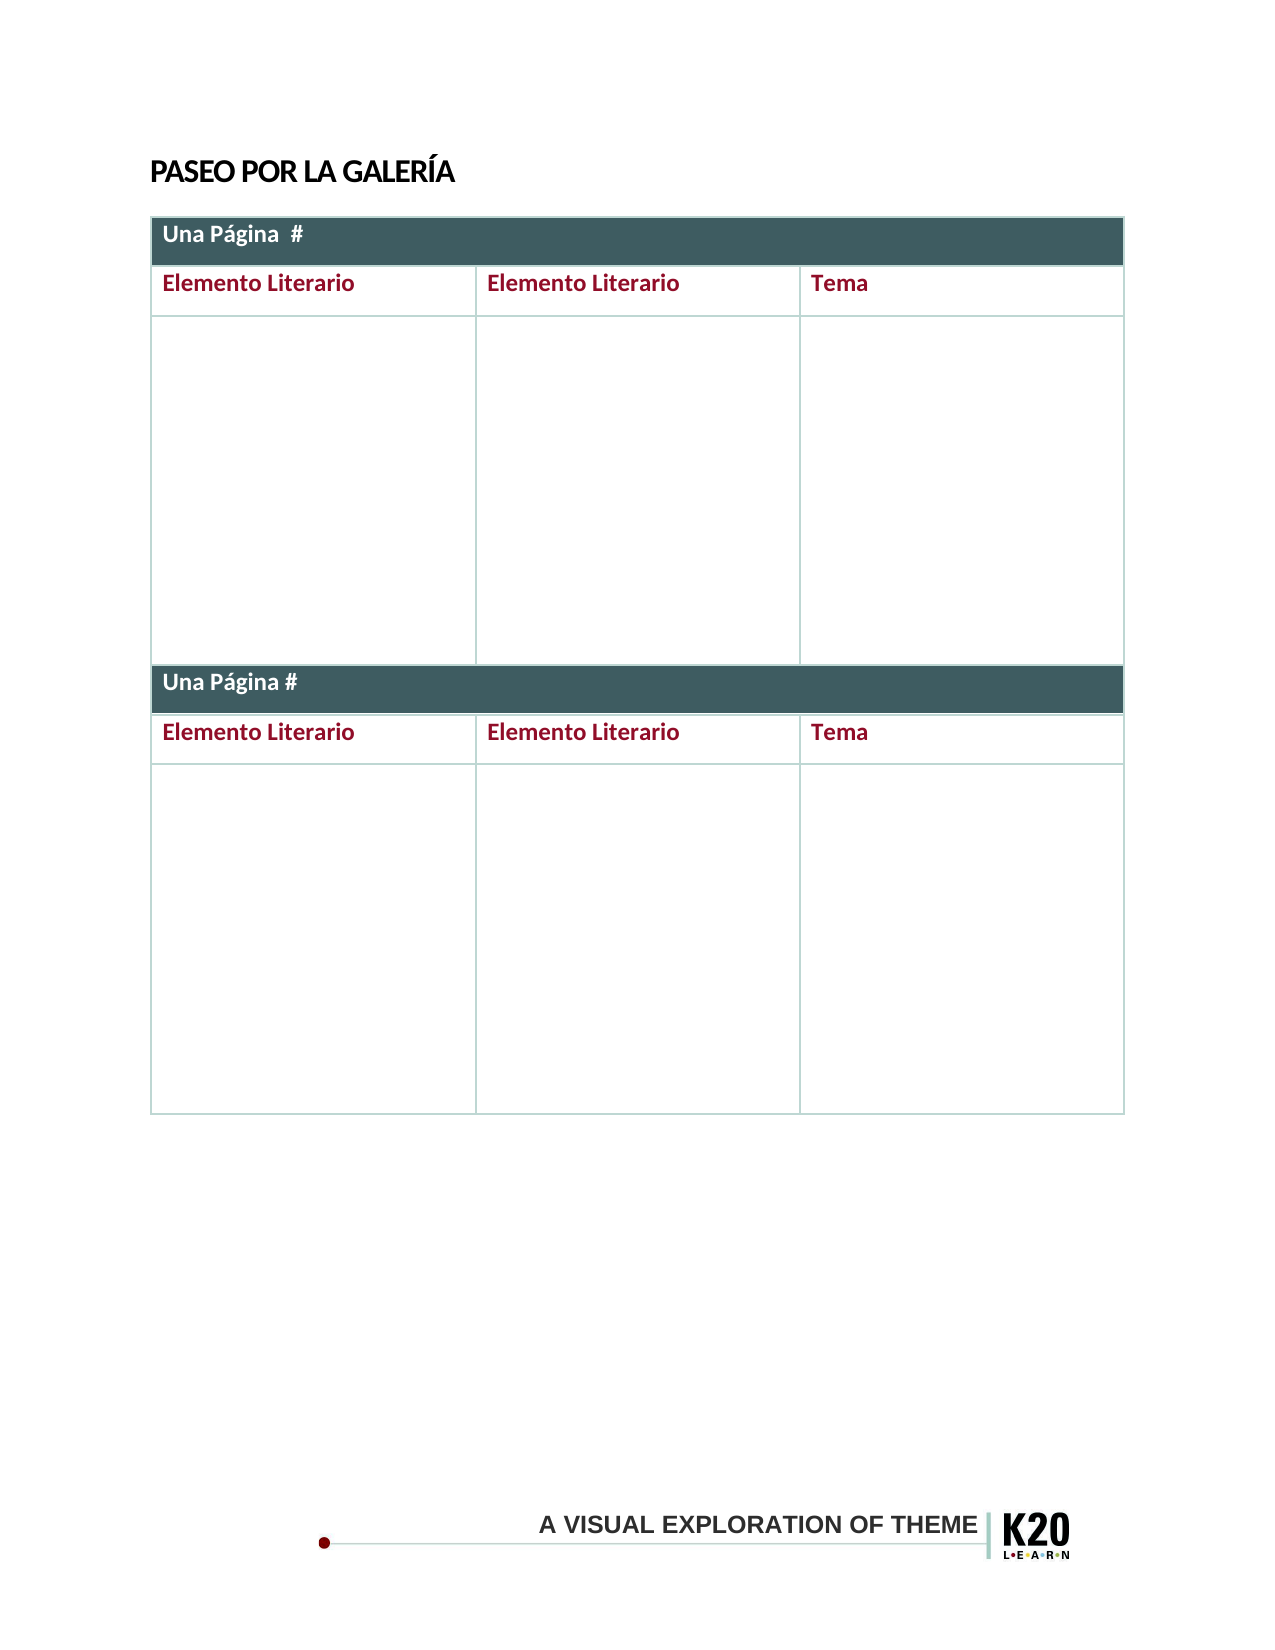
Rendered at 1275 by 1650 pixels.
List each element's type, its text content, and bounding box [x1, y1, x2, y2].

table_cell Elemento Literario [477, 716, 799, 763]
table_cell Elemento Literario [152, 267, 475, 314]
table_cell Tema [801, 267, 1123, 314]
picture [318, 1509, 1069, 1562]
title PASEO POR LA GALERÍA [150, 150, 1125, 191]
table_cell [801, 317, 1123, 664]
table_cell Elemento Literario [477, 267, 799, 314]
table_cell [152, 765, 475, 1113]
table_cell Una Página # [152, 666, 1123, 713]
table_cell [477, 765, 799, 1113]
table_header Una Página # [152, 218, 1123, 265]
table_cell [801, 765, 1123, 1113]
table_cell Elemento Literario [152, 716, 475, 763]
table_cell [152, 317, 475, 664]
table_cell [477, 317, 799, 664]
table_cell Tema [801, 716, 1123, 763]
